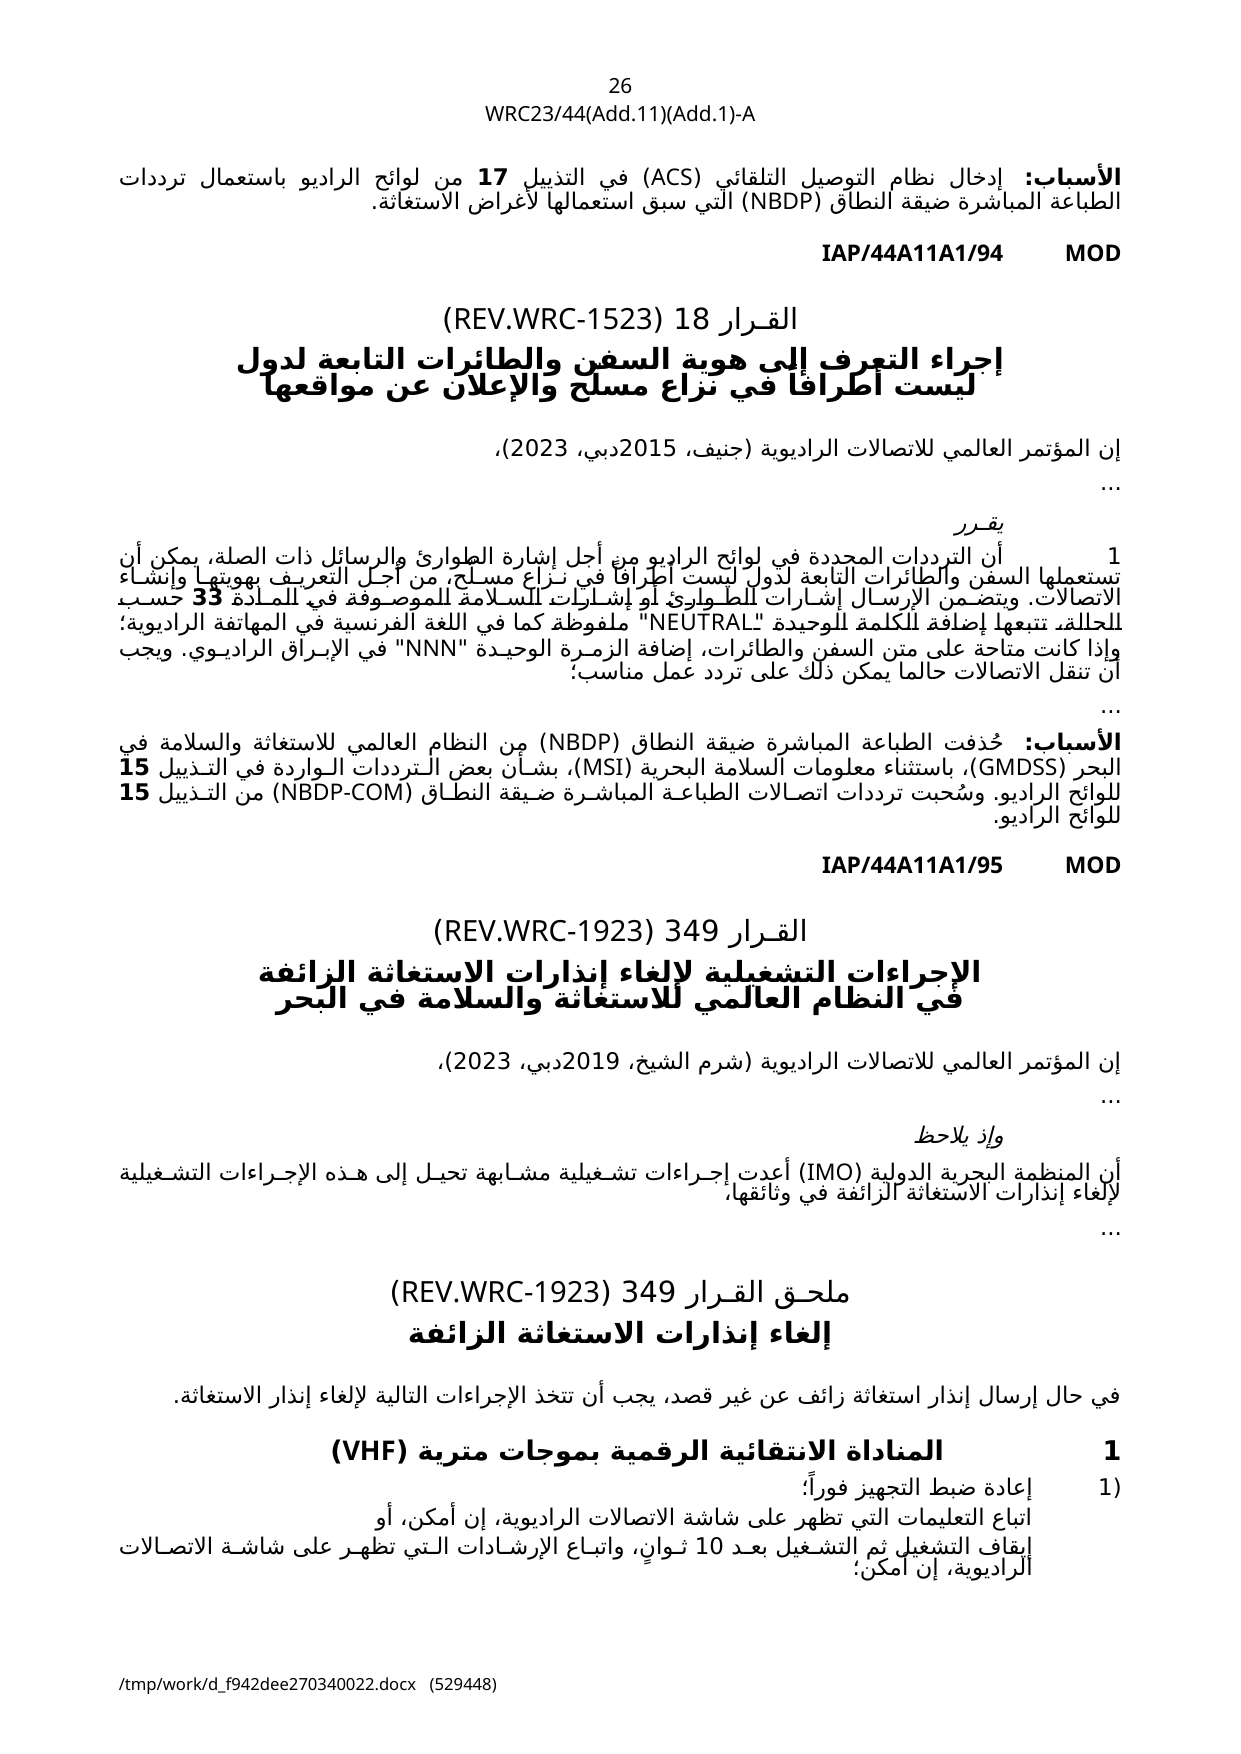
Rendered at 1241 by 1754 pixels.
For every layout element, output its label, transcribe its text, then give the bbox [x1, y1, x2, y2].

title إن المؤتمر العالمي للاتصالات الراديوية ()، [818, 440, 1080, 461]
title إجراء التعرف إلى هوية السفن والطائرات التابعة لدول ليست أطرافاً في نزاع مسلّح والإعلان عن مواقعها [833, 348, 1122, 402]
text وإذ يلاحظ [118, 1126, 1122, 1147]
text MOD IAP/44A11A1/94#1769 [118, 241, 1122, 266]
text الأسباب: حُذفت الطباعة المباشرة ضيقة النطاق (NBDP) من النظام العالمي للاستغاثة والسلامة في البحر (GMDSS)، باستثناء معلومات السلامة البحرية (MSI)، بشأن بعض الترددات الواردة في التذييل 15 للوائح الراديو. وسُحبت ترددات اتصالات الطباعة المباشرة ضيقة النطاق (NBDP-COM) من التذييل 15 للوائح الراديو. [118, 731, 1122, 829]
text يقـرر [118, 513, 1122, 535]
text MOD IAP/44A11A1/95#1770 [118, 854, 1122, 879]
title إجراء التعرف إلى هوية السفن والطائرات التابعة لدول ليست أطرافاً في نزاع مسلّح والإعلان عن مواقعها [118, 348, 901, 402]
text (1 [883, 1479, 1122, 1500]
text 1 أن الترددات المحددة في لوائح الراديو من أجل إشارة الطوارئ والرسائل ذات الصلة، يمكن أن تستعملها السفن والطائرات التابعة لدول ليست أطرافاً في ن‍زاع مسلّح، من أجل التعريف بهويتها وإنشاء الاتصالات. ويتضمن الإرسال إشارات الطوارئ أو إشارات السلامة الموصوفة في المادة 33 حسب الحالة، تتبعها إضافة الكلمة الوحيدة "NEUTRAL" ملفوظة كما في اللغة الفرنسية في المهاتفة الراديوية ويجب أن تنقل الاتصالات حالما يمكن ذلك على تردد عمل مناسب؛ [118, 547, 1122, 684]
title إلغاء إنذارات الاستغاثة الزائفة [476, 1322, 1122, 1349]
text الأسباب: إدخال نظام التوصيل التلقائي (ACS) في التذييل 17 من لوائح الراديو باستعمال ترددات الطباعة المباشرة ضيقة النطاق (NBDP) التي سبق استعمالها لأغراض الاستغاثة. [118, 165, 1122, 216]
title الإجراءات التشغيلية لإلغاء إنذارات الاستغاثة الزائفة في النظام العالمي للاستغاثة والسلامة في البحر [118, 961, 1122, 1015]
title إلغاء إنذارات الاستغاثة الزائفة [118, 1322, 488, 1349]
title إن المؤتمر العالمي للاتصالات الراديوية ()، [118, 1052, 680, 1074]
text ... [118, 697, 1122, 718]
title في حال إرسال إنذار استغاثة زائف عن غير قصد، يجب أن تتخذ الإجراءات التالية لإلغاء إنذار الاستغاثة. [118, 1386, 1122, 1407]
text ملحـق القـرار 349 (REV.WRC-) [118, 1277, 1122, 1309]
text القـرار 349 (REV.WRC-) [118, 916, 1122, 948]
text ... [118, 1219, 1122, 1240]
text القـرار 18 (REV.WRC-) [118, 304, 1122, 336]
text أن المنظمة البحرية الدولية (IMO) لإلغاء إنذارات الاستغاثة الزائفة، [118, 1160, 1122, 1206]
title إن المؤتمر العالمي للاتصالات الراديوية ()، [118, 440, 829, 461]
title إن المؤتمر العالمي للاتصالات الراديوية ()، [639, 1052, 828, 1074]
text (1 [118, 1479, 910, 1500]
text ... [118, 1086, 1122, 1107]
title إن المؤتمر العالمي للاتصالات الراديوية ()، [818, 1052, 1080, 1074]
subtitle 1 المناداة الانتقائية الرقمية بموجات مترية (VHF) [118, 1437, 1122, 1466]
text ... [118, 473, 1122, 495]
